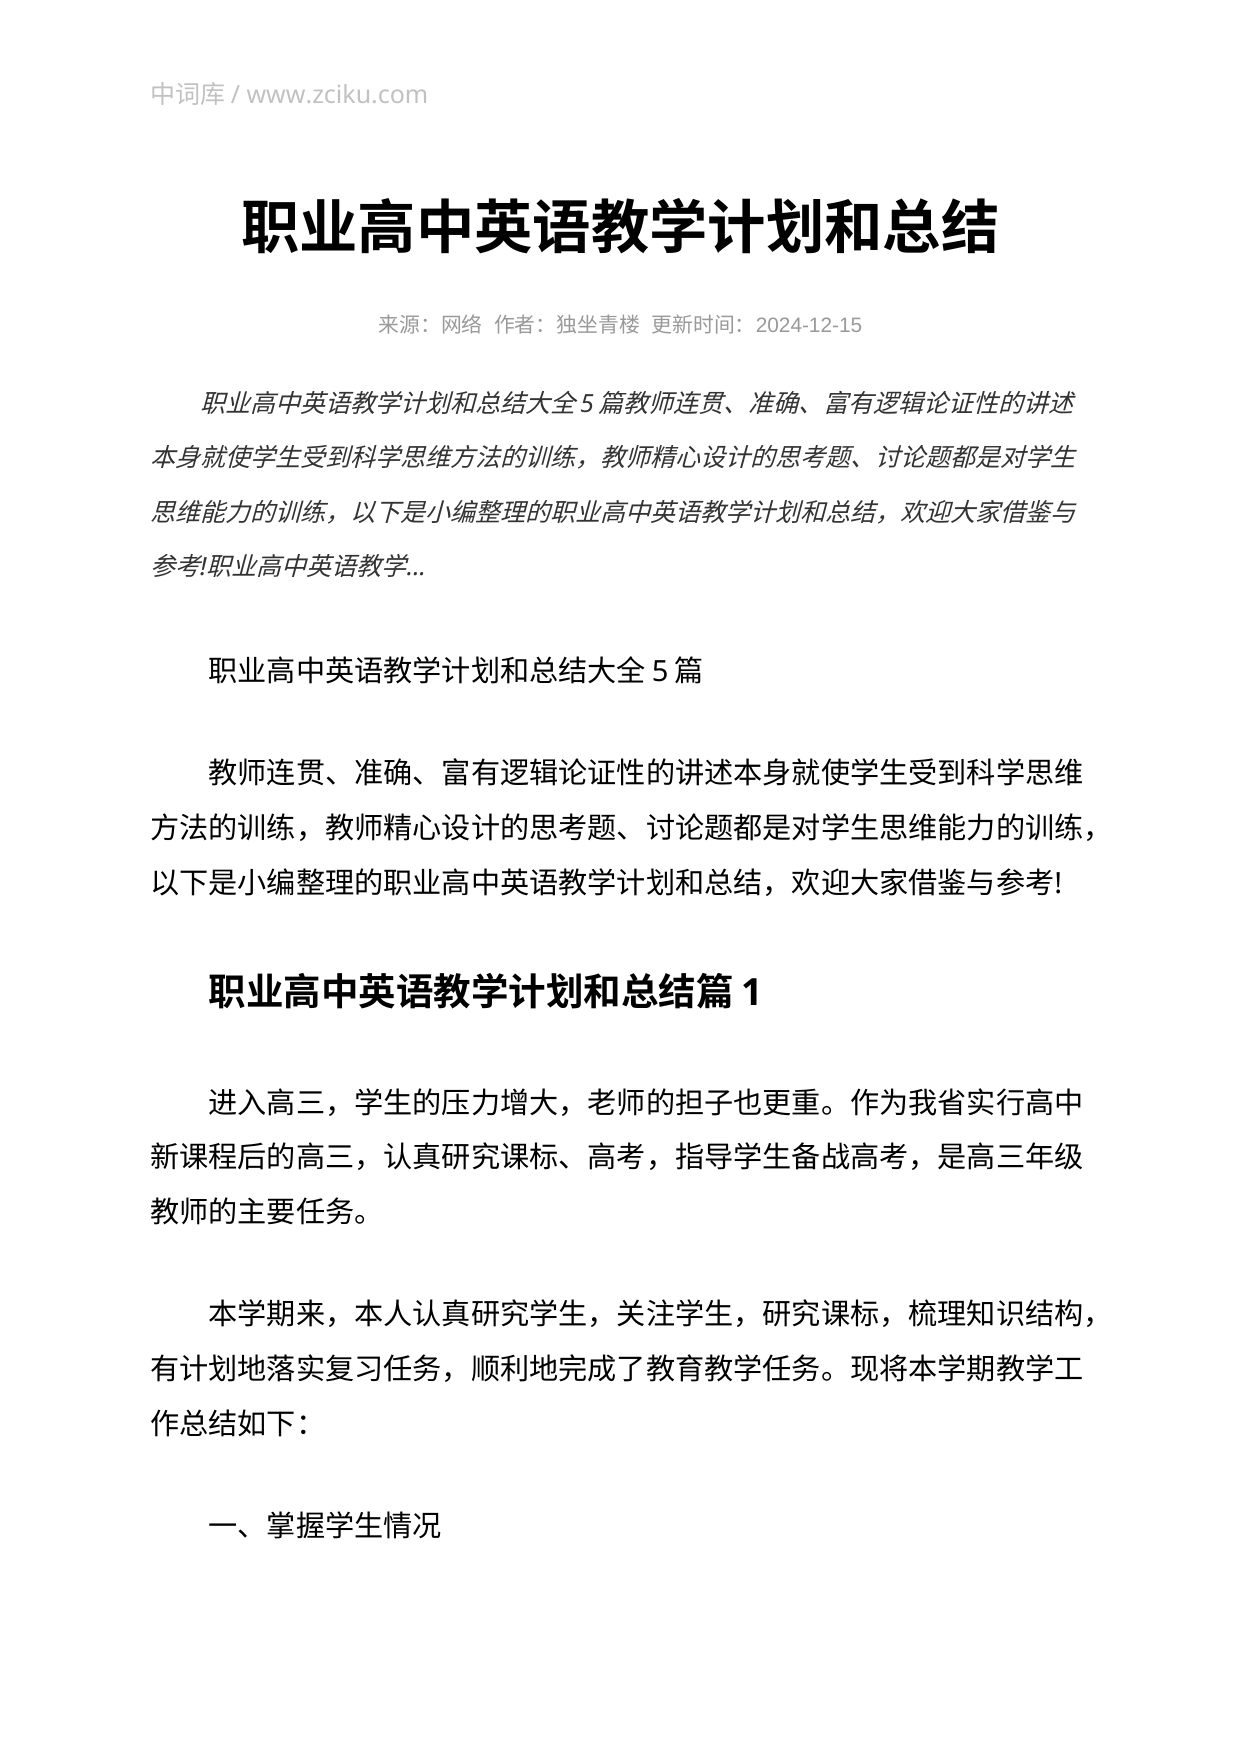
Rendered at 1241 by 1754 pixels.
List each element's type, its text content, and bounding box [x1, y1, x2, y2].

text 来源：网络 作者：独坐青楼 更新时间：2024-12-15 [150, 313, 1090, 337]
text 一、掌握学生情况 [150, 1502, 1090, 1544]
text 职业高中英语教学计划和总结大全5篇教师连贯、准确、富有逻辑论证性的讲述本身就使学生受到科学思维方法的训练，教师精心设计的思考题、讨论题都是对学生思维能力的训练，以下是小编整理的职业高中英语教学计划和总结，欢迎大家借鉴与参考!职业高中英语教学... [150, 383, 1090, 583]
text 教师连贯、准确、富有逻辑论证性的讲述本身就使学生受到科学思维方法的训练，教师精心设计的思考题、讨论题都是对学生思维能力的训练，以下是小编整理的职业高中英语教学计划和总结，欢迎大家借鉴与参考! [150, 750, 1090, 902]
subtitle 职业高中英语教学计划和总结 [150, 181, 1090, 266]
text 职业高中英语教学计划和总结篇1 [150, 962, 1090, 1016]
text 进入高三，学生的压力增大，老师的担子也更重。作为我省实行高中新课程后的高三，认真研究课标、高考，指导学生备战高考，是高三年级教师的主要任务。 [150, 1079, 1090, 1231]
text 本学期来，本人认真研究学生，关注学生，研究课标，梳理知识结构，有计划地落实复习任务，顺利地完成了教育教学任务。现将本学期教学工作总结如下： [150, 1291, 1090, 1443]
text 职业高中英语教学计划和总结大全5篇 [150, 648, 1090, 690]
